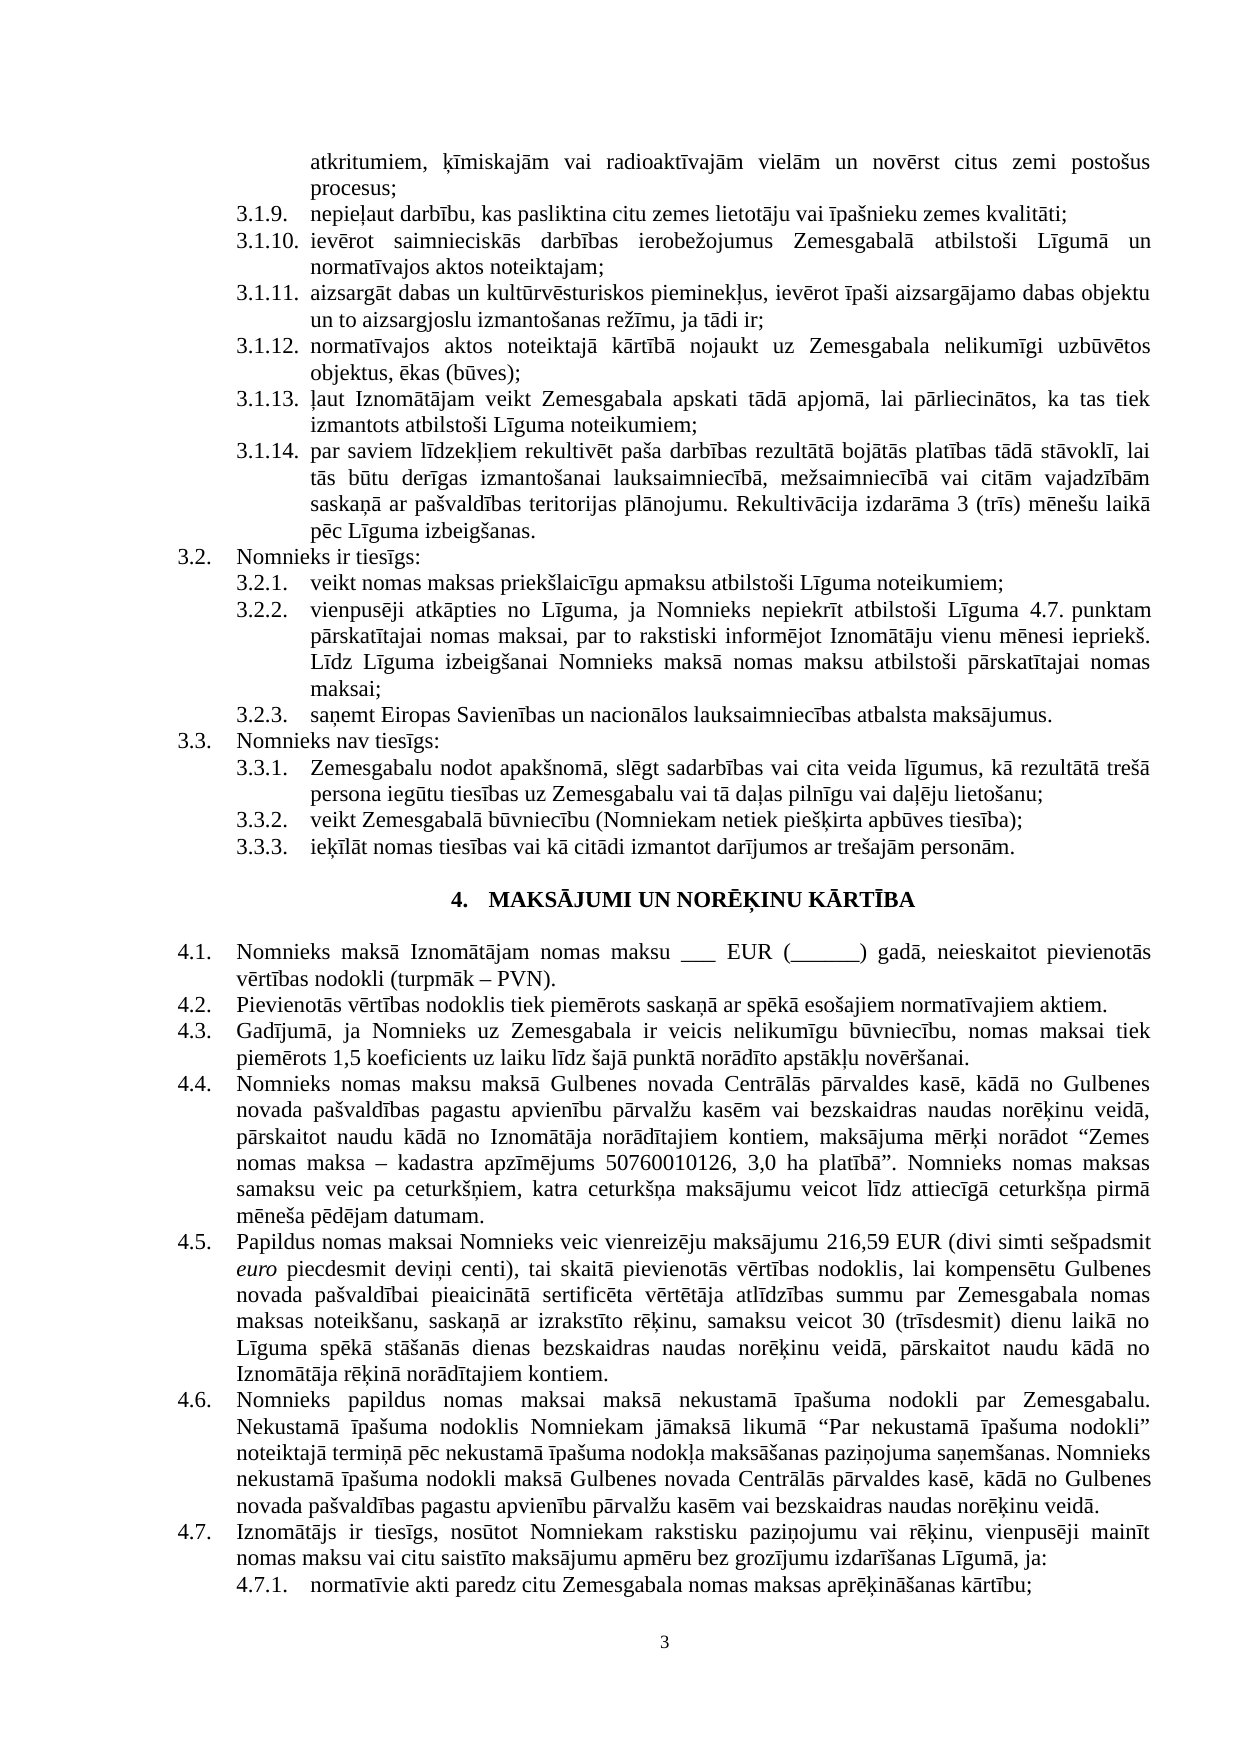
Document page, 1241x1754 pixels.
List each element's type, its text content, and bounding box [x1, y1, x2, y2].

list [236, 148, 1152, 200]
list nepieļaut darbību, kas pasliktina citu zemes lietotāju vai īpašnieku zemes kvalitāti; [236, 200, 1152, 227]
list normatīvie akti paredz citu Zemesgabala nomas maksas aprēķināšanas kārtību; [236, 1571, 1152, 1597]
list MAKSĀJUMI UN Norēķinu kārtība [215, 886, 1152, 912]
list saņemt Eiropas Savienības un nacionālos lauksaimniecības atbalsta maksājumus. [236, 701, 1152, 727]
list par saviem līdzekļiem rekultivēt paša darbības rezultātā bojātās platības tādā stāvoklī, lai tās būtu derīgas izmantošanai lauksaimniecībā, mežsaimniecībā vai citām vajadzībām saskaņā ar pašvaldības teritorijas plānojumu. Rekultivācija izdarāma 3 (trīs) mēnešu laikā pēc Līguma izbeigšanas. [236, 438, 1152, 543]
list Iznomātājs ir tiesīgs, nosūtot Nomniekam rakstisku paziņojumu vai rēķinu, vienpusēji mainīt nomas maksu vai citu saistīto maksājumu apmēru bez grozījumu izdarīšanas Līgumā, ja: [177, 1518, 1152, 1571]
list aizsargāt dabas un kultūrvēsturiskos pieminekļus, ievērot īpaši aizsargājamo dabas objektu un to aizsargjoslu izmantošanas režīmu, ja tādi ir; [236, 279, 1152, 332]
list normatīvajos aktos noteiktajā kārtībā nojaukt uz Zemesgabala nelikumīgi uzbūvētos objektus, ēkas (būves); [236, 332, 1152, 385]
list ieķīlāt nomas tiesības vai kā citādi izmantot darījumos ar trešajām personām. [236, 833, 1152, 859]
list veikt Zemesgabalā būvniecību (Nomniekam netiek piešķirta apbūves tiesība); [236, 807, 1152, 833]
list ievērot saimnieciskās darbības ierobežojumus Zemesgabalā atbilstoši Līgumā un normatīvajos aktos noteiktajam; [236, 227, 1152, 279]
list Nomnieks maksā Iznomātājam nomas maksu ___ EUR (______) gadā, neieskaitot pievienotās vērtības nodokli (turpmāk – PVN). [177, 938, 1152, 991]
list Nomnieks ir tiesīgs: [177, 543, 1152, 569]
list ļaut Iznomātājam veikt Zemesgabala apskati tādā apjomā, lai pārliecinātos, ka tas tiek izmantots atbilstoši Līguma noteikumiem; [236, 385, 1152, 438]
list Pievienotās vērtības nodoklis tiek piemērots saskaņā ar spēkā esošajiem normatīvajiem aktiem. [177, 991, 1152, 1017]
list vienpusēji atkāpties no Līguma, ja Nomnieks nepiekrīt atbilstoši Līguma 4.7. punktam pārskatītajai nomas maksai, par to rakstiski informējot Iznomātāju vienu mēnesi iepriekš. Līdz Līguma izbeigšanai Nomnieks maksā nomas maksu atbilstoši pārskatītajai nomas maksai; [236, 596, 1152, 701]
list Nomnieks papildus nomas maksai maksā nekustamā īpašuma nodokli par Zemesgabalu. Nekustamā īpašuma nodoklis Nomniekam jāmaksā likumā “Par nekustamā īpašuma nodokli” noteiktajā termiņā pēc nekustamā īpašuma nodokļa maksāšanas paziņojuma saņemšanas. Nomnieks nekustamā īpašuma nodokli maksā Gulbenes novada Centrālās pārvaldes kasē, kādā no Gulbenes novada pašvaldības pagastu apvienību pārvalžu kasēm vai bezskaidras naudas norēķinu veidā. [177, 1386, 1152, 1518]
list Gadījumā, ja Nomnieks uz Zemesgabala ir veicis nelikumīgu būvniecību, nomas maksai tiek piemērots 1,5 koeficients uz laiku līdz šajā punktā norādīto apstākļu novēršanai. [177, 1017, 1152, 1070]
list Zemesgabalu nodot apakšnomā, slēgt sadarbības vai cita veida līgumus, kā rezultātā trešā persona iegūtu tiesības uz Zemesgabalu vai tā daļas pilnīgu vai daļēju lietošanu; [236, 754, 1152, 807]
list Nomnieks nav tiesīgs: [177, 727, 1152, 754]
list veikt nomas maksas priekšlaicīgu apmaksu atbilstoši Līguma noteikumiem; [236, 569, 1152, 596]
list Papildus nomas maksai Nomnieks veic vienreizēju maksājumu 216,59 EUR (divi simti sešpadsmit euro piecdesmit deviņi centi), tai skaitā pievienotās vērtības nodoklis, lai kompensētu Gulbenes novada pašvaldībai pieaicinātā sertificēta vērtētāja atlīdzības summu par Zemesgabala nomas maksas noteikšanu, saskaņā ar izrakstīto rēķinu, samaksu veicot 30 (trīsdesmit) dienu laikā no Līguma spēkā stāšanās dienas bezskaidras naudas norēķinu veidā, pārskaitot naudu kādā no Iznomātāja rēķinā norādītajiem kontiem. [177, 1228, 1152, 1386]
list Nomnieks nomas maksu maksā Gulbenes novada Centrālās pārvaldes kasē, kādā no Gulbenes novada pašvaldības pagastu apvienību pārvalžu kasēm vai bezskaidras naudas norēķinu veidā, pārskaitot naudu kādā no Iznomātāja norādītajiem kontiem, maksājuma mērķi norādot “Zemes nomas maksa – kadastra apzīmējums 50760010126, 3,0 ha platībā”. Nomnieks nomas maksas samaksu veic pa ceturkšņiem, katra ceturkšņa maksājumu veicot līdz attiecīgā ceturkšņa pirmā mēneša pēdējam datumam. [177, 1070, 1152, 1228]
